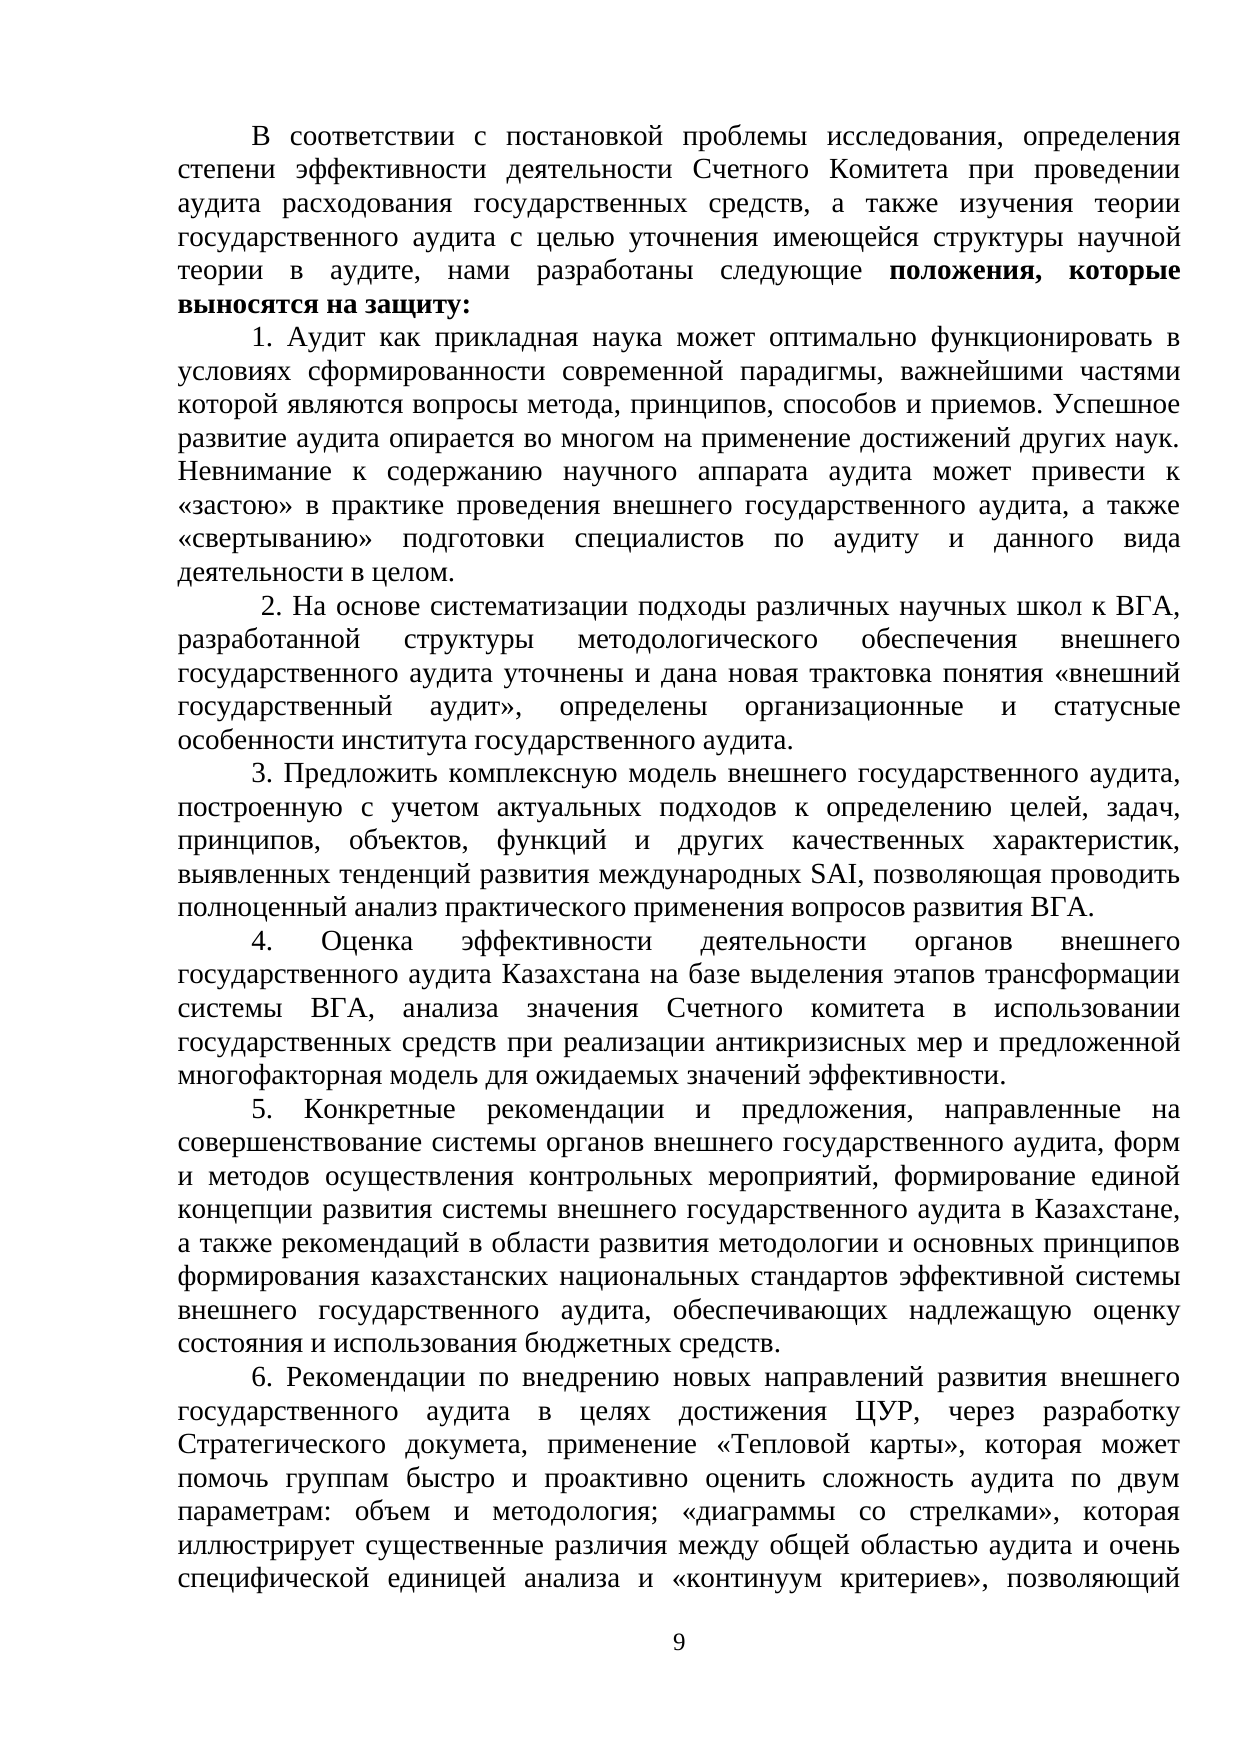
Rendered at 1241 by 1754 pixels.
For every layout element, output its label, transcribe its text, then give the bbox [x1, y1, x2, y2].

text 3. Предложить комплексную модель внешнего государственного аудита, построенную с учетом актуальных подходов к определению целей, задач, принципов, объектов, функций и других качественных характеристик, выявленных тенденций развития международных SAI, позволяющая проводить полноценный анализ практического применения вопросов развития ВГА. [177, 755, 1181, 923]
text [177, 1359, 1181, 1594]
text 2. На основе систематизации подходы различных научных школ к ВГА, разработанной структуры методологического обеспечения внешнего государственного аудита уточнены и дана новая трактовка понятия «внешний государственный аудит», определены организационные и статусные особенности института государственного аудита. [177, 588, 1181, 755]
text 5. Конкретные рекомендации и предложения, направленные на совершенствование системы органов внешнего государственного аудита, форм и методов осуществления контрольных мероприятий, формирование единой концепции развития системы внешнего государственного аудита в Казахстане, а также рекомендаций в области развития методологии и основных принципов формирования казахстанских национальных стандартов эффективной системы внешнего государственного аудита, обеспечивающих надлежащую оценку состояния и использования бюджетных средств. [177, 1091, 1181, 1359]
text В соответствии с постановкой проблемы исследования, определения степени эффективности деятельности Счетного Комитета при проведении аудита расходования государственных средств, а также изучения теории государственного аудита с целью уточнения имеющейся структуры научной теории в аудите, нами разработаны следующие положения, которые выносятся на защиту: [177, 118, 1181, 319]
text 4. Оценка эффективности деятельности органов внешнего государственного аудита Казахстана на базе выделения этапов трансформации системы ВГА, анализа значения Счетного комитета в использовании государственных средств при реализации антикризисных мер и предложенной многофакторная модель для ожидаемых значений эффективности. [177, 923, 1181, 1091]
text 1. Аудит как прикладная наука может оптимально функционировать в условиях сформированности современной парадигмы, важнейшими частями которой являются вопросы метода, принципов, способов и приемов. Успешное развитие аудита опирается во многом на применение достижений других наук. Невнимание к содержанию научного аппарата аудита может привести к «застою» в практике проведения внешнего государственного аудита, а также «свертыванию» подготовки специалистов по аудиту и данного вида деятельности в целом. [177, 319, 1181, 588]
